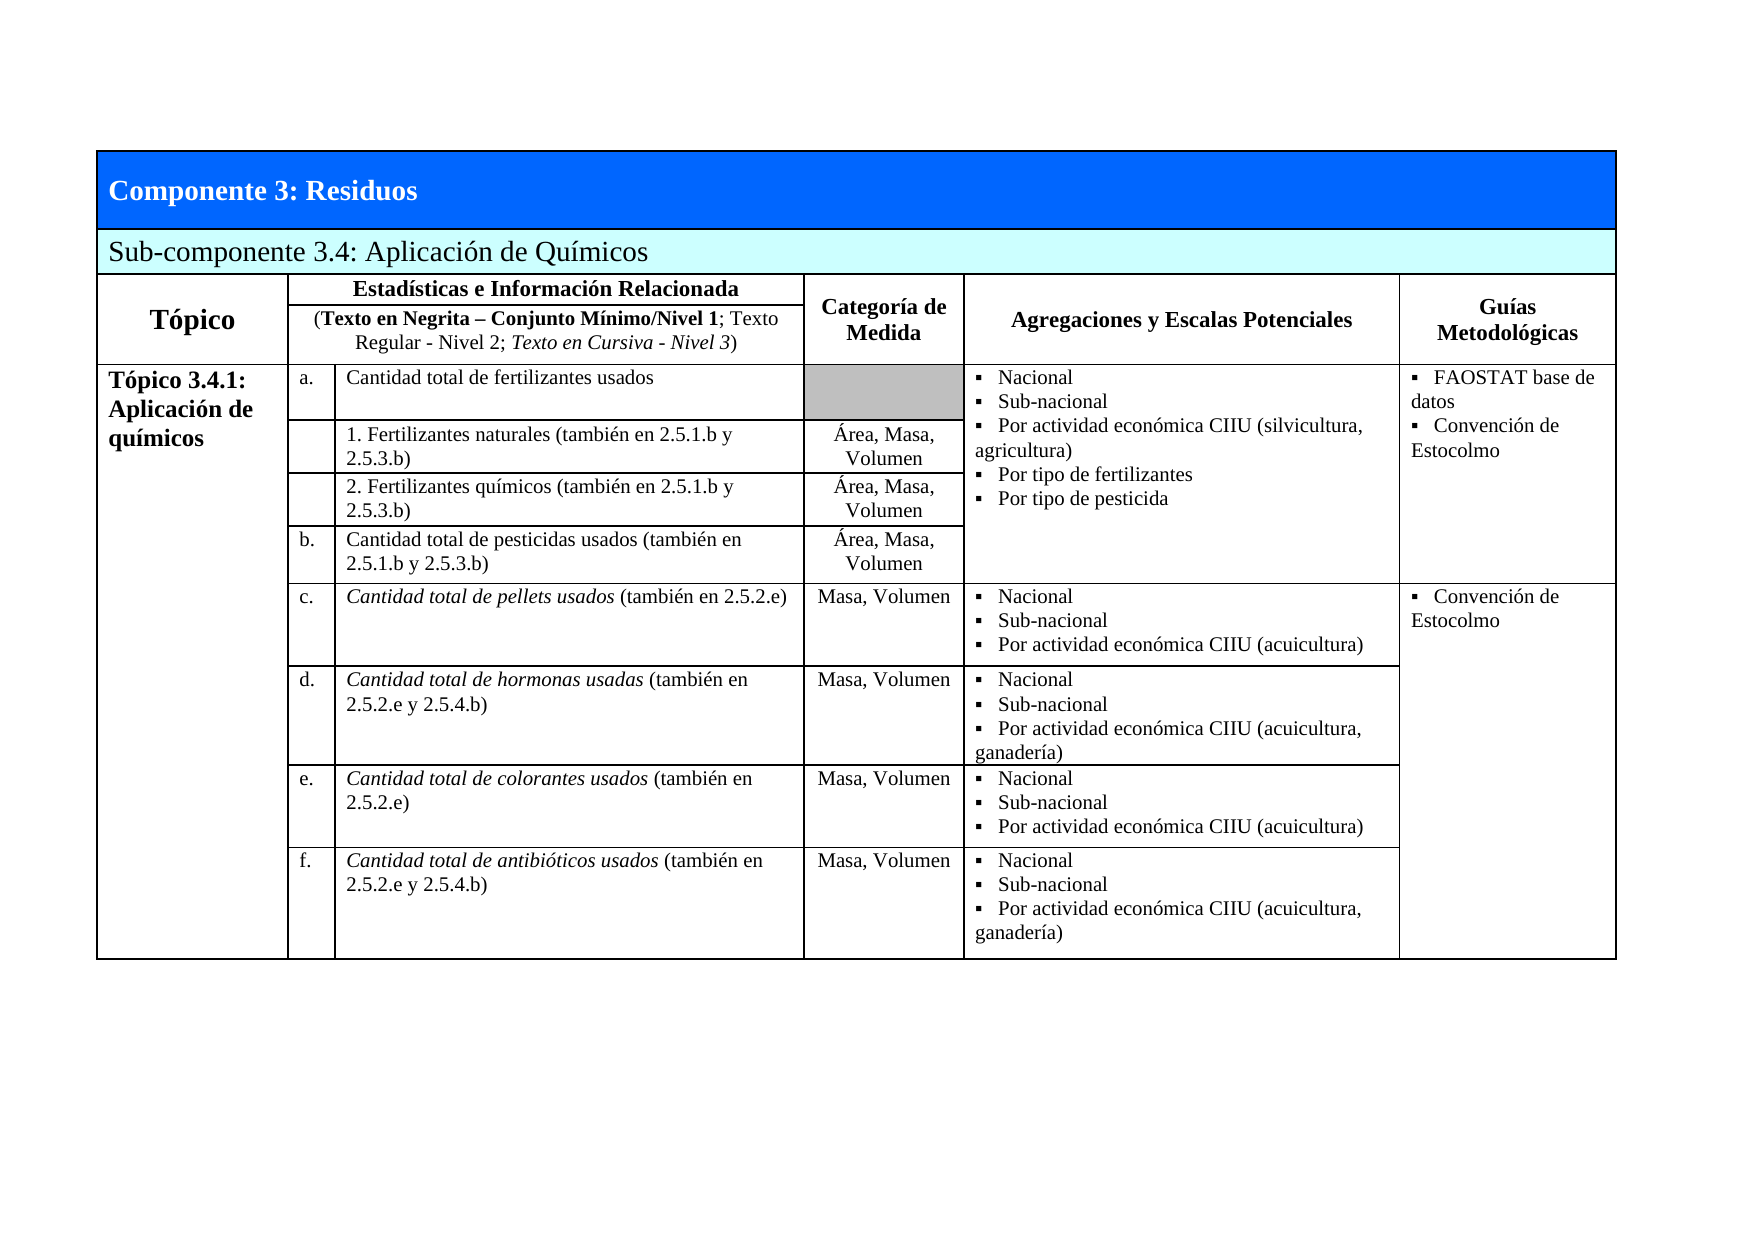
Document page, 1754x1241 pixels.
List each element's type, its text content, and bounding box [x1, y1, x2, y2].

table_cell f. [289, 848, 334, 958]
table_cell Categoría de Medida [805, 275, 963, 364]
table_cell Cantidad total de fertilizantes usados [336, 365, 803, 419]
table_cell [289, 421, 334, 472]
table_cell (Texto en Negrita – Conjunto Mínimo/Nivel 1; Texto Regular - Nivel 2; Texto en Cursiva - Nivel 3) [289, 306, 803, 364]
table_cell Área, Masa, Volumen [805, 421, 963, 472]
table_cell Masa, Volumen [805, 766, 963, 846]
table_cell ▪ Nacional ▪ Sub-nacional ▪ Por actividad económica CIIU (acuicultura) [965, 584, 1399, 665]
table_cell Cantidad total de pesticidas usados (también en 2.5.1.b y 2.5.3.b) [336, 527, 803, 582]
table_cell Área, Masa, Volumen [805, 527, 963, 582]
table_cell 1. Fertilizantes naturales (también en 2.5.1.b y 2.5.3.b) [336, 421, 803, 472]
table_cell b. [289, 527, 334, 582]
table_cell Sub-componente 3.4: Aplicación de Químicos [98, 230, 1615, 273]
table_cell Guías Metodológicas [1400, 275, 1615, 364]
table_cell ▪ FAOSTAT base de datos ▪ Convención de Estocolmo [1400, 365, 1615, 582]
table_cell Agregaciones y Escalas Potenciales [965, 275, 1399, 364]
table_cell Estadísticas e Información Relacionada [289, 275, 803, 304]
table_cell e. [289, 766, 334, 846]
table_cell Masa, Volumen [805, 848, 963, 958]
table_cell ▪ Nacional ▪ Sub-nacional ▪ Por actividad económica CIIU (acuicultura, ganadería) [965, 848, 1399, 958]
table_cell Área, Masa, Volumen [805, 474, 963, 525]
table_cell Cantidad total de antibióticos usados (también en 2.5.2.e y 2.5.4.b) [336, 848, 803, 958]
table_cell [805, 365, 963, 419]
table_cell Tópico [98, 275, 287, 364]
table_cell [289, 474, 334, 525]
table_cell ▪ Nacional ▪ Sub-nacional ▪ Por actividad económica CIIU (acuicultura, ganadería) [965, 667, 1399, 764]
table_cell 2. Fertilizantes químicos (también en 2.5.1.b y 2.5.3.b) [336, 474, 803, 525]
table_cell ▪ Nacional ▪ Sub-nacional ▪ Por actividad económica CIIU (acuicultura) [965, 766, 1399, 846]
table_cell Cantidad total de hormonas usadas (también en 2.5.2.e y 2.5.4.b) [336, 667, 803, 764]
table_cell c. [289, 584, 334, 665]
table_cell Masa, Volumen [805, 584, 963, 665]
table_cell Cantidad total de colorantes usados (también en 2.5.2.e) [336, 766, 803, 846]
table_header Componente 3: Residuos [98, 152, 1615, 228]
table_cell Tópico 3.4.1: Aplicación de químicos [98, 365, 287, 958]
table_cell a. [289, 365, 334, 419]
table_cell d. [289, 667, 334, 764]
table_cell Cantidad total de pellets usados (también en 2.5.2.e) [336, 584, 803, 665]
table_cell ▪ Convención de Estocolmo [1400, 584, 1615, 958]
table_cell Masa, Volumen [805, 667, 963, 764]
table_cell ▪ Nacional ▪ Sub-nacional ▪ Por actividad económica CIIU (silvicultura, agricultura) ▪ Por tipo de fertilizantes ▪ Por tipo de pesticida [965, 365, 1399, 582]
